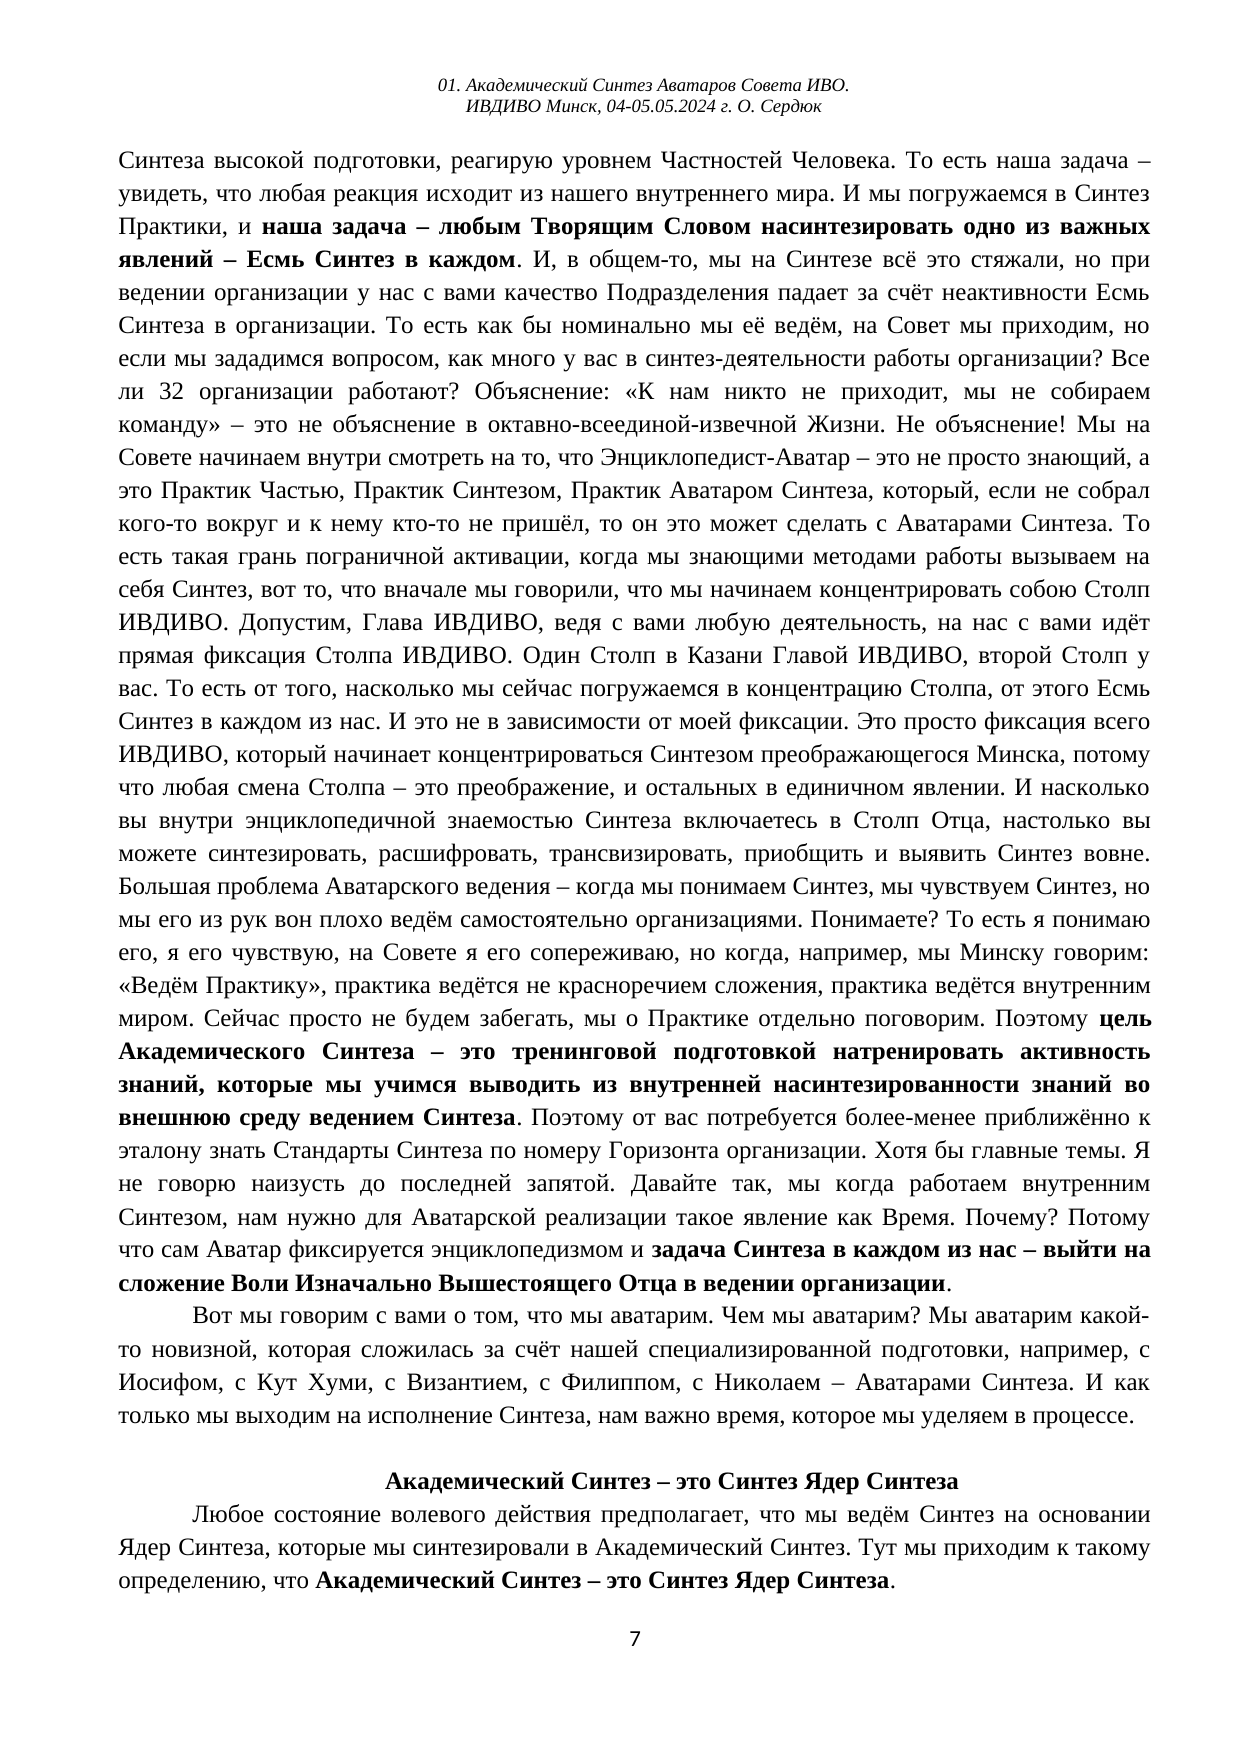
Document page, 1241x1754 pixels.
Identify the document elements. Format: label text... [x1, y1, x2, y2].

text Вот мы говорим с вами о том, что мы аватарим. Чем мы аватарим? Мы аватарим какой-то новизной, которая сложилась за счёт нашей специализированной подготовки, например, с Иосифом, с Кут Хуми, с Византием, с Филиппом, с Николаем – Аватарами Синтеза. И как только мы выходим на исполнение Синтеза, нам важно время, которое мы уделяем в процессе. [118, 1301, 1152, 1428]
subtitle Академический Синтез – это Синтез Ядер Синтеза [118, 1466, 1152, 1494]
text Любое состояние волевого действия предполагает, что мы ведём Синтез на основании Ядер Синтеза, которые мы синтезировали в Академический Синтез. Тут мы приходим к такому определению, что Академический Синтез – это Синтез Ядер Синтеза. [118, 1499, 1152, 1593]
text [118, 145, 1152, 1296]
